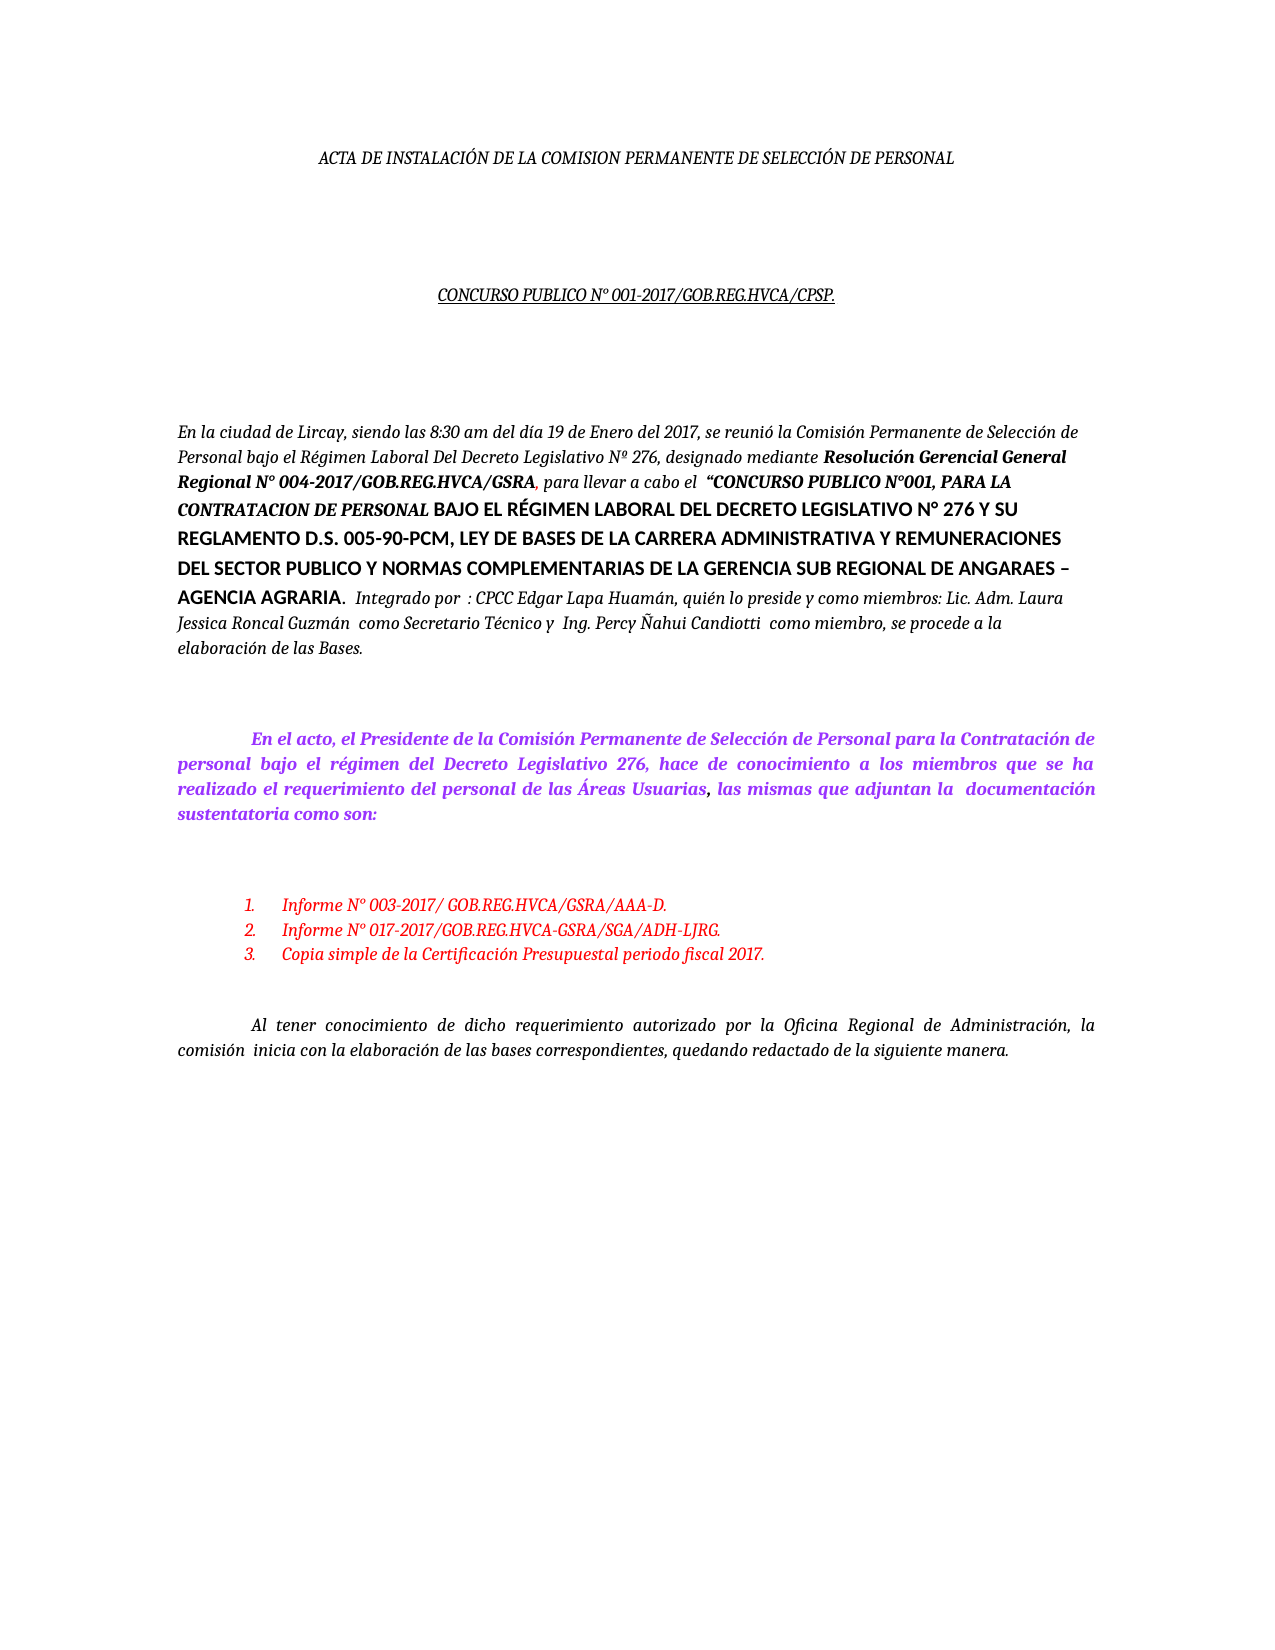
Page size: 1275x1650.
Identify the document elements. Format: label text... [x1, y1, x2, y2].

list Informe N° 003-2017/ GOB.REG.HVCA/GSRA/AAA-D. [244, 894, 1098, 916]
text En el acto, el Presidente de la Comisión Permanente de Selección de Personal para la Contratación de personal bajo el régimen del Decreto Legislativo 276, hace de conocimiento a los miembros que se ha realizado el requerimiento del personal de las Áreas Usuarias, las mismas que adjuntan la documentación sustentatoria como son: [177, 729, 1098, 824]
text En la ciudad de Lircay, siendo las 8:30 am del día 19 de Enero del 2017, se reunió la Comisión Permanente de Selección de Personal bajo el Régimen Laboral Del Decreto Legislativo Nº 276, designado mediante Resolución Gerencial General Regional N° 004-2017/GOB.REG.HVCA/GSRA, para llevar a cabo el “CONCURSO PUBLICO N°001, PARA LA CONTRATACION DE PERSONAL BAJO EL RÉGIMEN LABORAL DEL DECRETO LEGISLATIVO N° 276 Y SU REGLAMENTO D.S. 005-90-PCM, LEY DE BASES DE LA CARRERA ADMINISTRATIVA Y REMUNERACIONES DEL SECTOR PUBLICO Y NORMAS COMPLEMENTARIAS DE LA GERENCIA SUB REGIONAL DE ANGARAES – AGENCIA AGRARIA. Integrado por : CPCC Edgar Lapa Huamán, quién lo preside y como miembros: Lic. Adm. Laura Jessica Roncal Guzmán como Secretario Técnico y Ing. Percy Ñahui Candiotti como miembro, se procede a la elaboración de las Bases. [177, 422, 1098, 659]
text ACTA DE INSTALACIÓN DE LA COMISION PERMANENTE DE SELECCIÓN DE PERSONAL [177, 148, 1098, 169]
list Informe N° 017-2017/GOB.REG.HVCA-GSRA/SGA/ADH-LJRG. [244, 919, 1098, 941]
list Copia simple de la Certificación Presupuestal periodo fiscal 2017. [244, 944, 1098, 965]
text Al tener conocimiento de dicho requerimiento autorizado por la Oficina Regional de Administración, la comisión inicia con la elaboración de las bases correspondientes, quedando redactado de la siguiente manera. [177, 1014, 1098, 1061]
text CONCURSO PUBLICO N° 001-2017/GOB.REG.HVCA/CPSP. [177, 284, 1098, 306]
